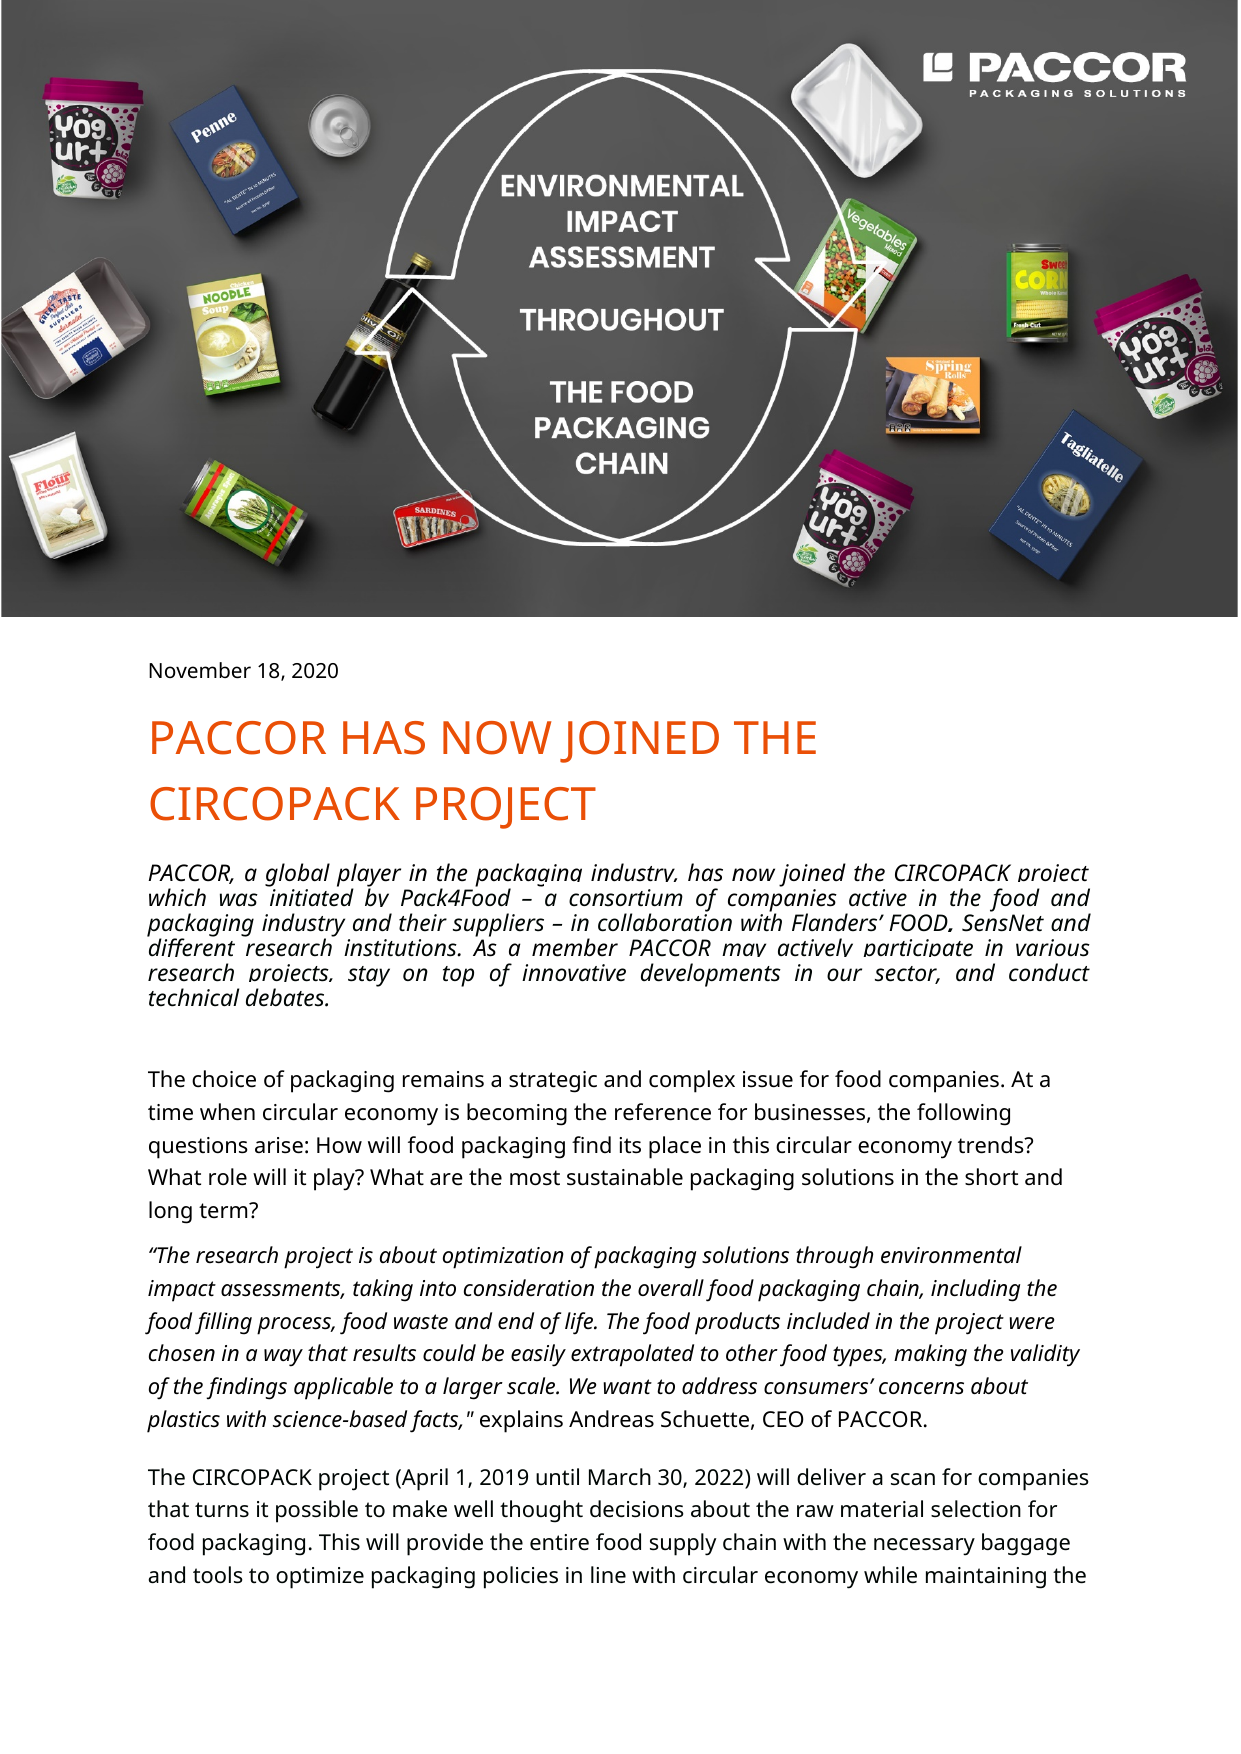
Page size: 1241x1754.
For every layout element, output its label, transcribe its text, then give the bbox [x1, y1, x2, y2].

text The choice of packaging remains a strategic and complex issue for food companies. At a time when circular economy is becoming the reference for businesses, the following questions arise: How will food packaging find its place in this circular economy trends? What role will it play? What are the most sustainable packaging solutions in the short and long term? [148, 1064, 1093, 1225]
text “The research project is about optimization of packaging solutions through environmental impact assessments, taking into consideration the overall food packaging chain, including the food filling process, food waste and end of life. The food products included in the project were chosen in a way that results could be easily extrapolated to other food types, making the validity of the findings applicable to a larger scale. We want to address consumers’ concerns about plastics with science-based facts," explains Andreas Schuette, CEO of PACCOR. [148, 1240, 1093, 1434]
text PACCOR HAS NOW JOINED THE [148, 700, 1093, 768]
text CIRCOPACK PROJECT [148, 781, 1093, 830]
text November 18, 2020 [148, 616, 1093, 684]
picture [0, 0, 1236, 616]
text PACCOR, a global player in the packaging industry, has now joined the CIRCOPACK project which was initiated by Pack4Food – a consortium of companies active in the food and packaging industry and their suppliers – in collaboration with Flanders’ FOOD, SensNet and different research institutions. As a member PACCOR may actively participate in various research projects, stay on top of innovative developments in our sector, and conduct technical debates. [148, 843, 1093, 1013]
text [148, 1462, 1093, 1589]
